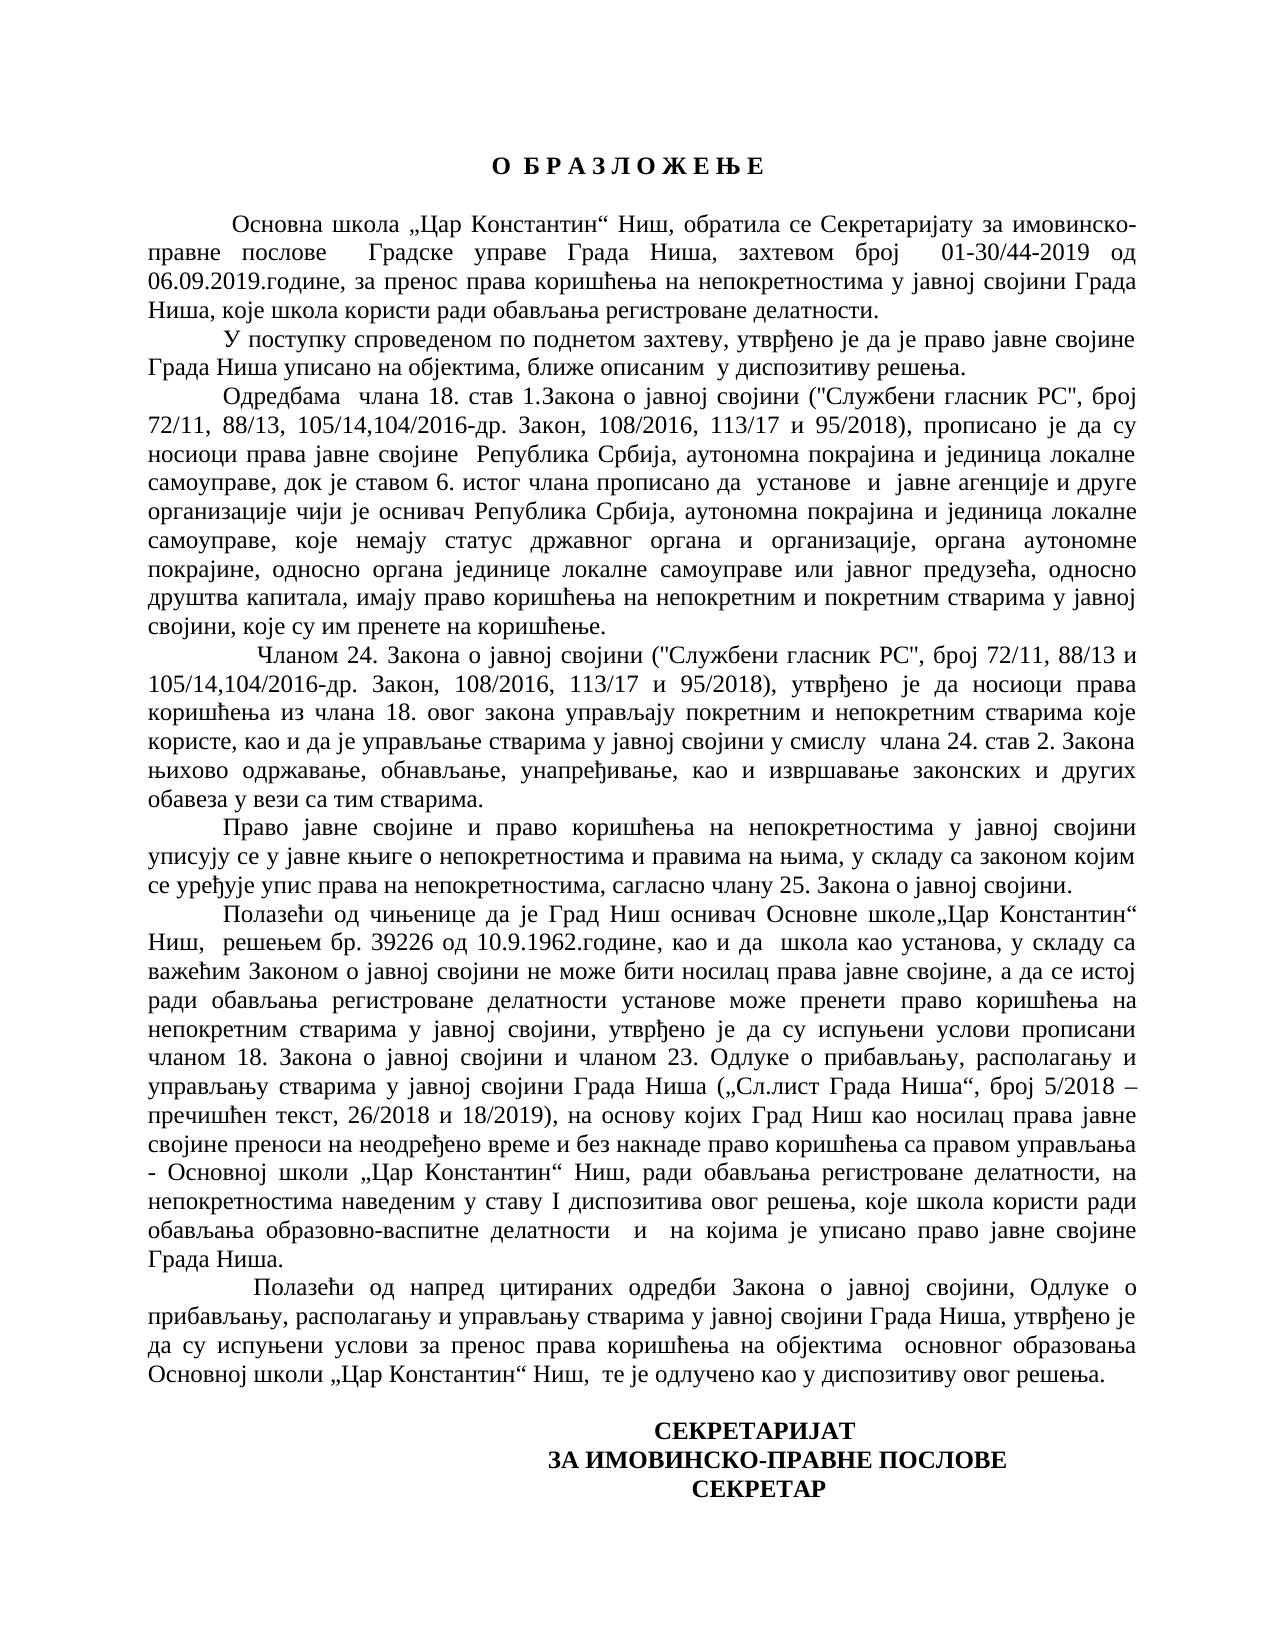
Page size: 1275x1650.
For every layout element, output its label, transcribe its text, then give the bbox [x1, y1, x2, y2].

text Основна школа „Цар Константин“ Ниш, обратила се Секретаријату за имовинско-правне послове Градске управе Града Ниша, захтевом број 01-30/44-2019 од 06.09.2019.године, за пренос права коришћења на непокретностима у јавној својини Града Ниша, које школа користи ради обављања регистроване делатности. [148, 209, 1137, 324]
text Чланом 24. Закона о jавној својини (''Службени гласник РС'', број 72/11, 88/13 и 105/14,104/2016-др. Закон, 108/2016, 113/17 и 95/2018), утврђено је да носиоци права коришћења из члана 18. овог закона управљају покретним и непокретним стварима које користе, као и да је управљање стварима у јавној својини у смислу члана 24. став 2. Закона њихово одржавање, обнављање, унапређивање, као и извршавање законских и других обавеза у вези са тим стварима. [148, 640, 1137, 812]
text Полазећи од чињенице да је Град Ниш оснивач Основне школе„Цар Константин“ Ниш, решењем бр. 39226 од 10.9.1962.године, као и да школа као установа, у складу са важећим Законом о јавној својини не може бити носилац права јавне својине, а да се истој ради обављања регистроване делатности установе може пренети право коришћења на непокретним стварима у јавној својини, утврђено је да су испуњени услови прописани чланом 18. Закона о јавној својини и чланом 23. Одлуке о прибављању, располагању и управљању стварима у јавној својини Града Ниша („Сл.лист Града Ниша“, број 5/2018 – пречишћен текст, 26/2018 и 18/2019), на основу којих Град Ниш као носилац права јавне својине преноси на неодређено време и без накнаде право коришћења са правом управљања - Основној школи „Цар Константин“ Ниш, ради обављања регистроване делатности, на непокретностима наведеним у ставу I диспозитива овог решења, које школа користи ради обављања образовно-васпитне делатности и на којима је уписано право јавне својине Града Ниша. [148, 899, 1137, 1272]
text ЗА ИМОВИНСКО-ПРАВНЕ ПОСЛОВЕ [148, 1445, 1137, 1474]
text Полазећи од напред цитираних одредби Закона о jавној својини, Одлуке о прибављању, располагању и управљању стварима у јавној својини Града Ниша, утврђено је да су испуњени услови за пренос права коришћења на објектима основног образовања Основној школи „Цар Константин“ Ниш, те је одлучено као у диспозитиву овог решења. [148, 1272, 1137, 1387]
text СЕКРЕТАР [673, 1474, 1137, 1502]
text О Б Р А З Л О Ж Е Њ Е [373, 151, 1137, 180]
text СЕКРЕТАРИЈАТ [148, 1416, 1137, 1445]
text Право јавне својине и право коришћења на непокретностима у јавној својини уписују се у јавне књиге о непокретностима и правима на њима, у складу са законом којим се уређује упис права на непокретностима, сагласно члану 25. Закона о јавној својини. [148, 812, 1137, 899]
text Одредбама члана 18. став 1.Закона о jавној својини (''Службени гласник РС'', број 72/11, 88/13, 105/14,104/2016-др. Закон, 108/2016, 113/17 и 95/2018), прописано је да су носиоци права јавне својине Република Србија, аутономна покрајина и јединица локалне самоуправе, док је ставом 6. истог члана прописано да установе и јавне агенције и друге организације чији је оснивач Република Србија, аутономна покрајина и јединица локалне самоуправе, које немају статус државног органа и организације, органа аутономне покрајине, односно органа јединице локалне самоуправе или јавног предузећа, односно друштва капитала, имају право коришћења на непокретним и покретним стварима у јавној својини, које су им пренете на коришћење. [148, 381, 1137, 640]
text У поступку спроведеном по поднетом захтеву, утврђено је да је право јавне својине Града Ниша уписано на објектима, ближе описаним у диспозитиву решења. [148, 324, 1137, 381]
